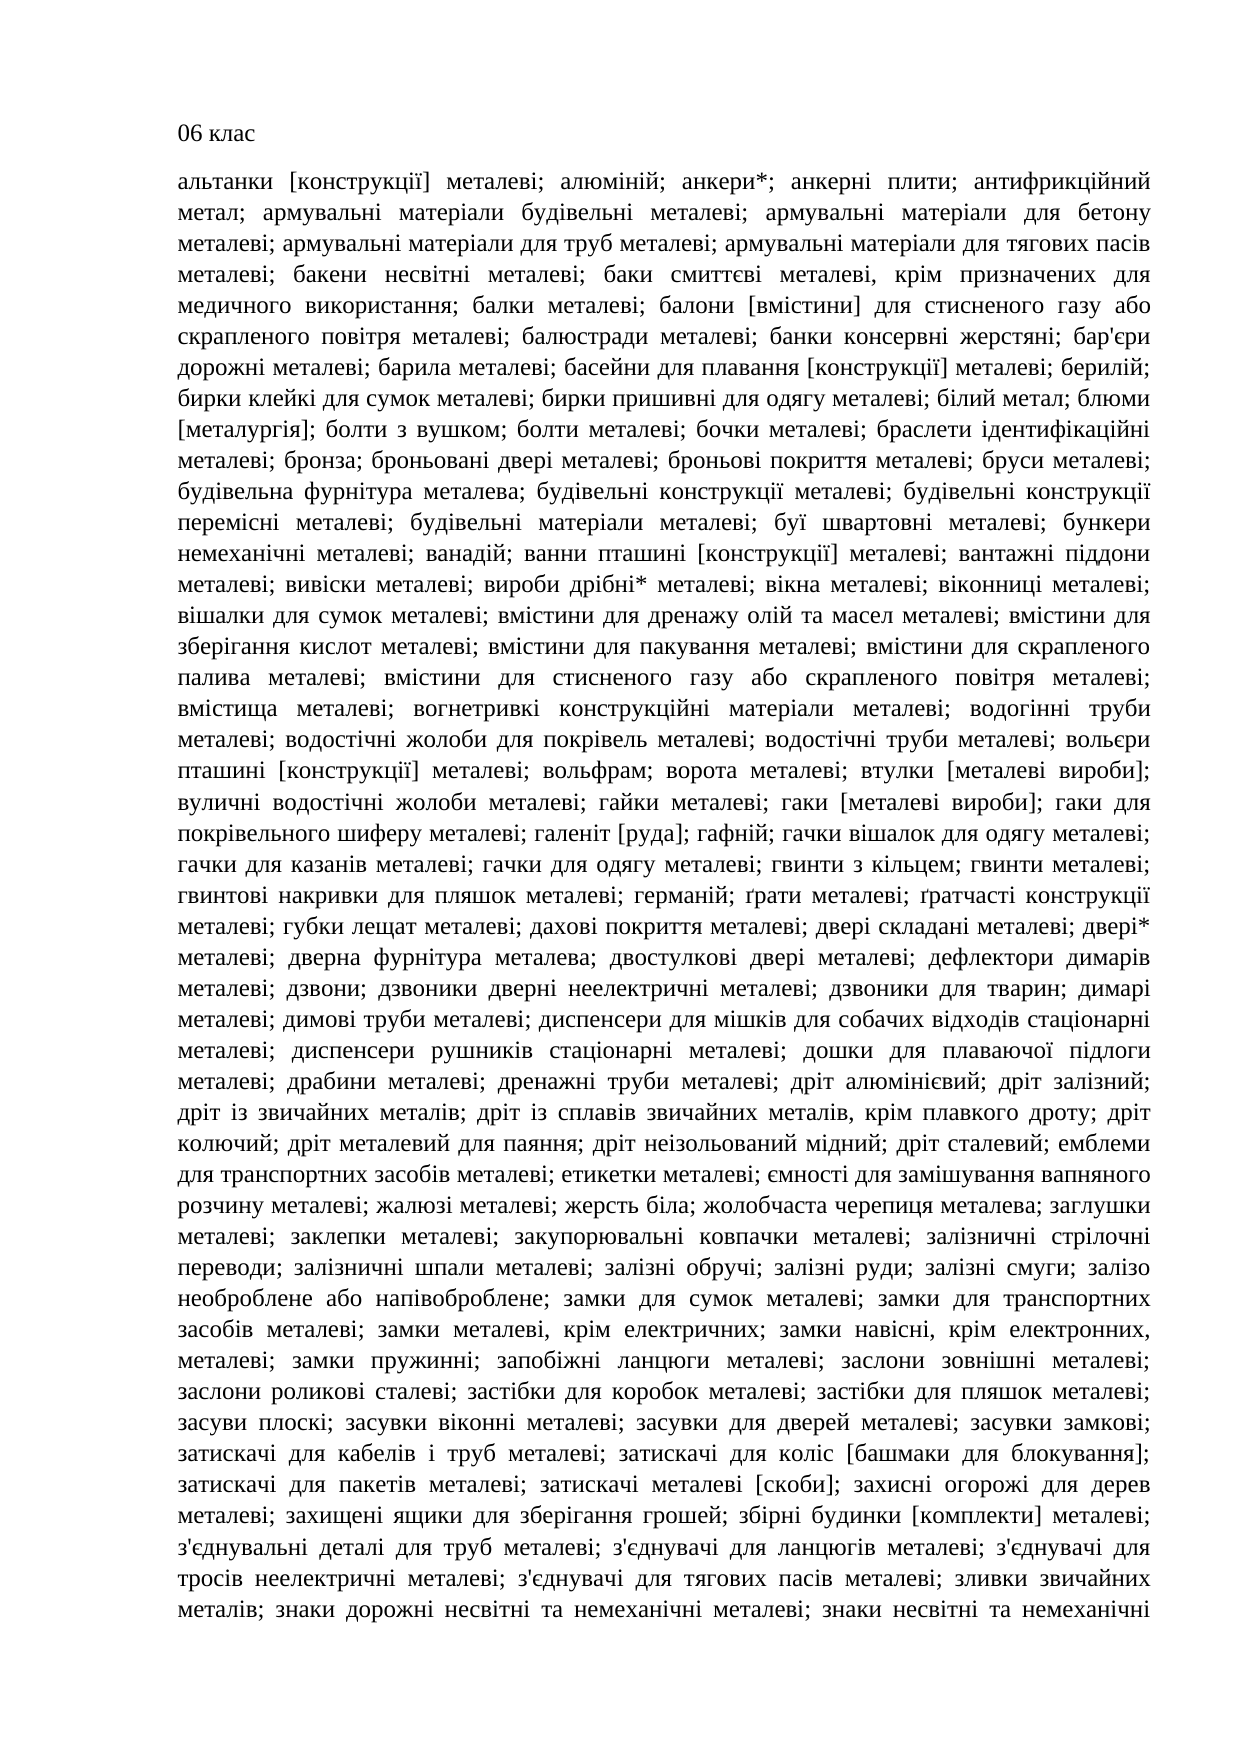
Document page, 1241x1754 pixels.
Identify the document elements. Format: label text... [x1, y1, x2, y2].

text 06 клас [177, 118, 1152, 147]
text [177, 166, 1152, 1622]
